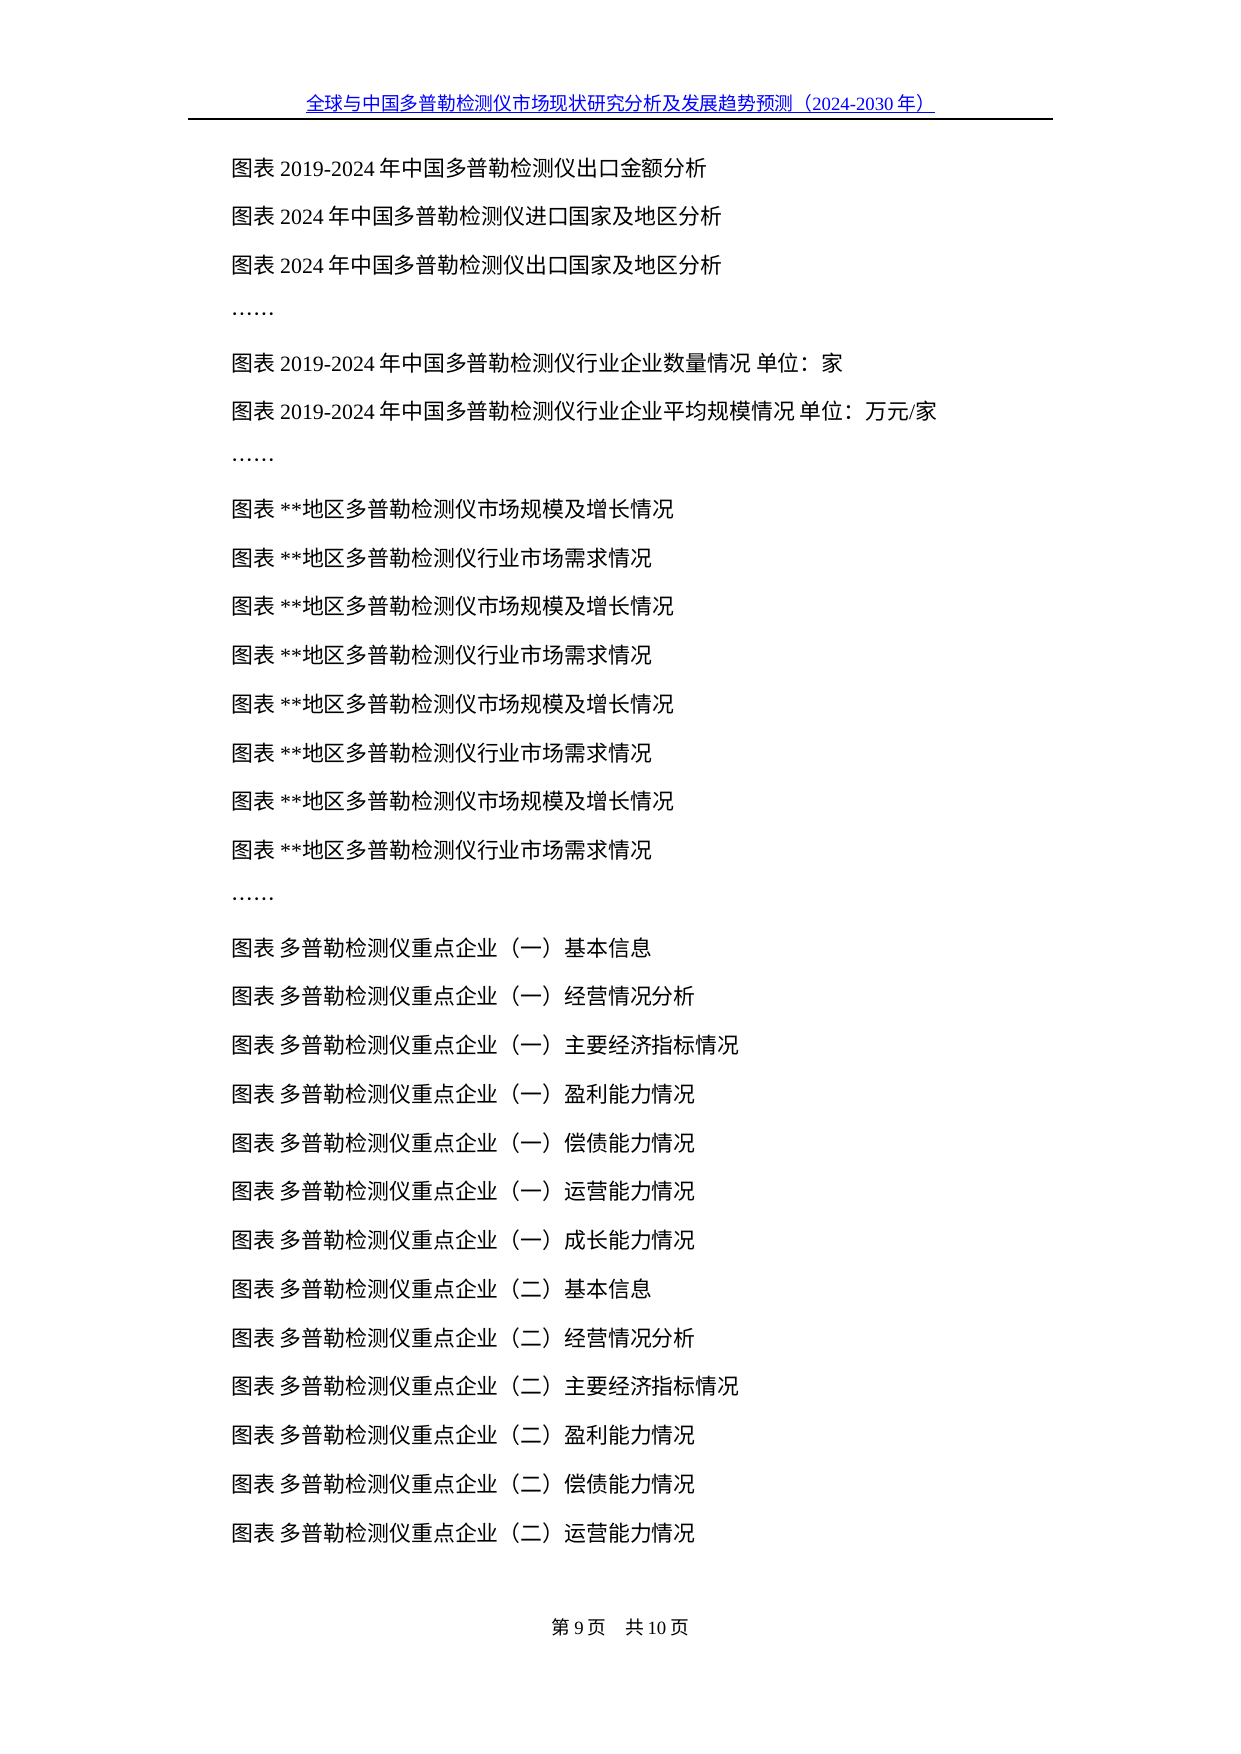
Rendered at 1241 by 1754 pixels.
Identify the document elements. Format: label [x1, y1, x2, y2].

text [187, 150, 1053, 1548]
